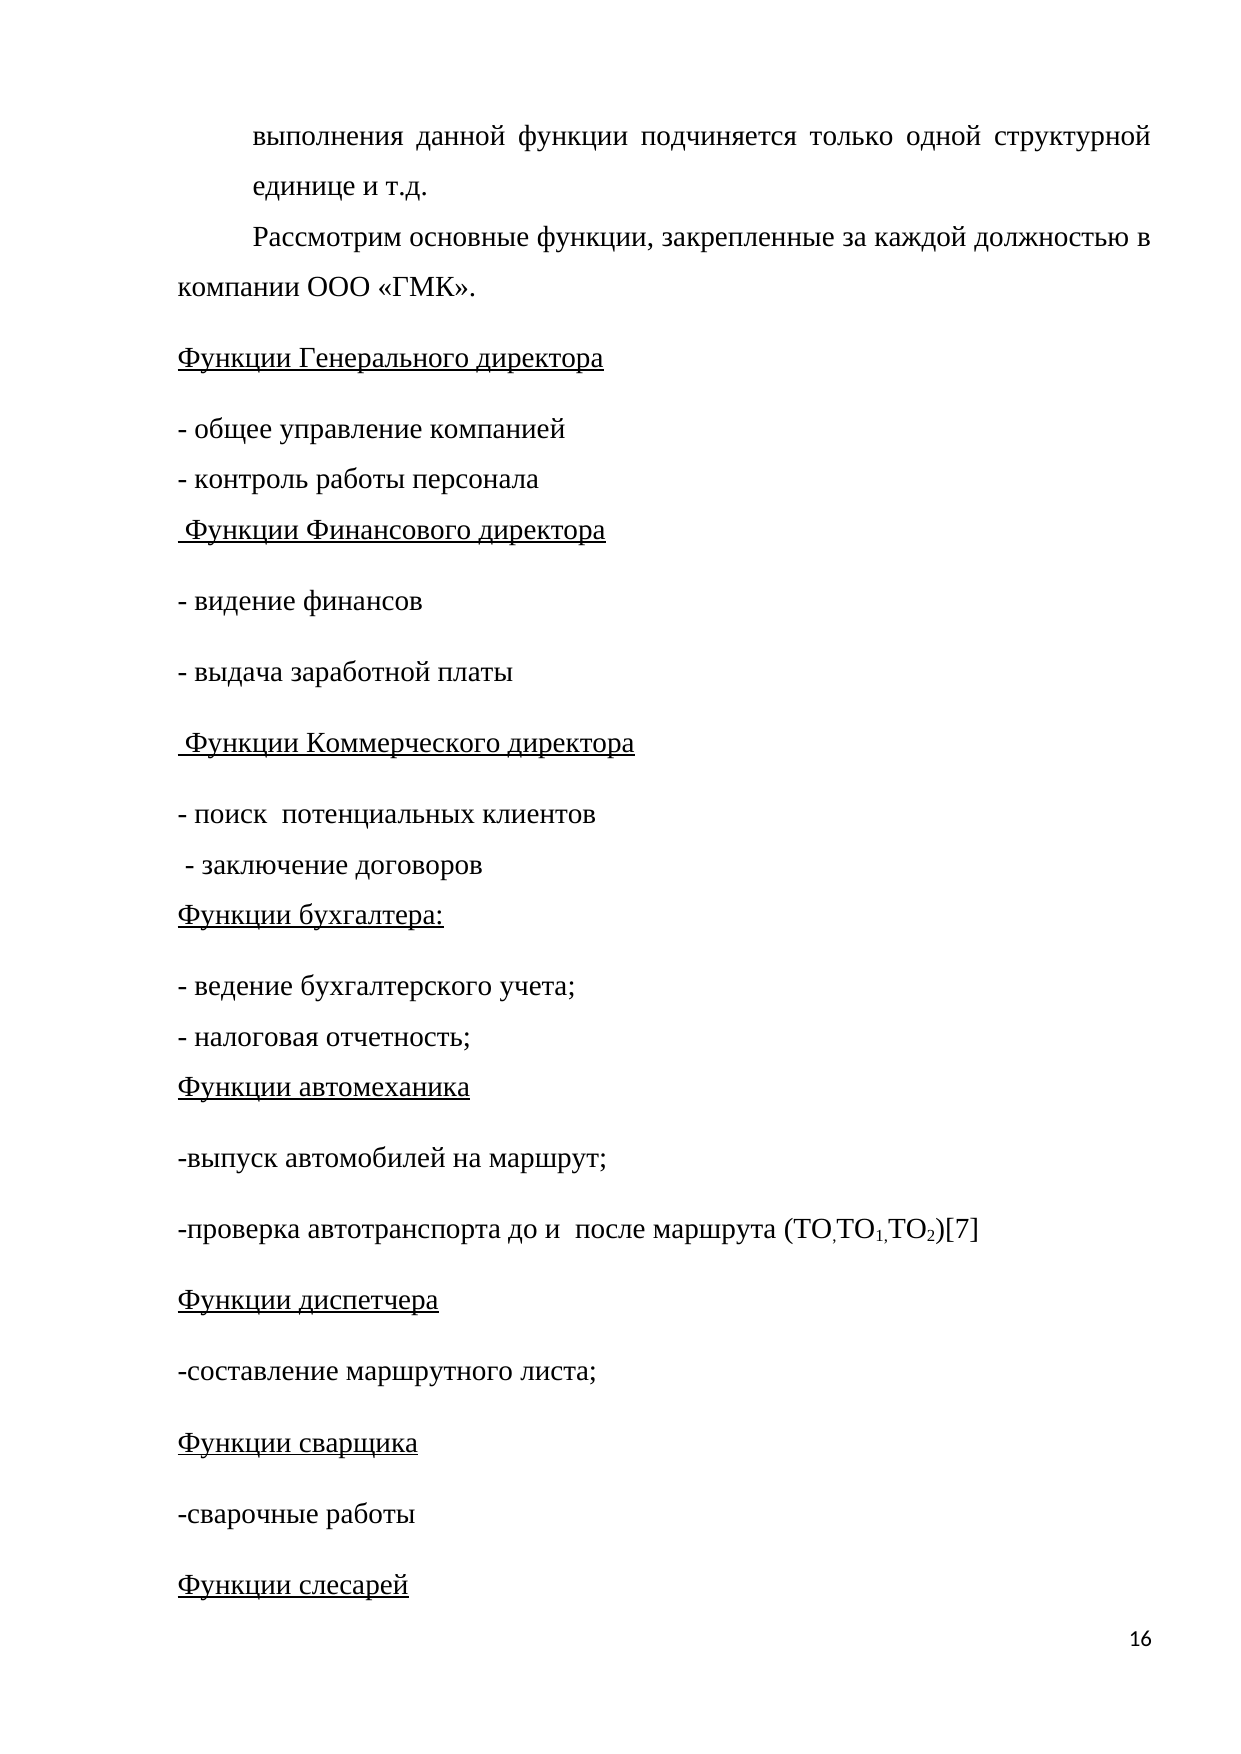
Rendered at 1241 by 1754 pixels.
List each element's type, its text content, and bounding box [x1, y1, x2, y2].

text Функции сварщика [177, 1425, 1152, 1458]
text -выпуск автомобилей на маршрут; [177, 1140, 1152, 1174]
text - заключение договоров [177, 847, 1152, 880]
text - общее управление компанией [177, 411, 1152, 445]
text - видение финансов [177, 583, 1152, 617]
text - поиск потенциальных клиентов [177, 797, 1152, 830]
text Функции слесарей [177, 1567, 1152, 1601]
text - ведение бухгалтерского учета; [177, 968, 1152, 1002]
text -составление маршрутного листа; [177, 1353, 1152, 1387]
text -проверка автотранспорта до и после маршрута (ТО,ТО1,ТО2)[7] [177, 1211, 1152, 1245]
text Функции автомеханика [177, 1069, 1152, 1102]
text - налоговая отчетность; [177, 1019, 1152, 1052]
text Функции диспетчера [177, 1282, 1152, 1316]
text - контроль работы персонала [177, 462, 1152, 495]
text Функции бухгалтера: [177, 897, 1152, 931]
text Функции Коммерческого директора [177, 725, 1152, 759]
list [252, 118, 1152, 202]
text - выдача заработной платы [177, 654, 1152, 688]
text -сварочные работы [177, 1496, 1152, 1529]
text Функции Финансового директора [177, 512, 1152, 546]
text Функции Генерального директора [177, 340, 1152, 374]
text Рассмотрим основные функции, закрепленные за каждой должностью в компании ООО «ГМК». [177, 219, 1152, 303]
